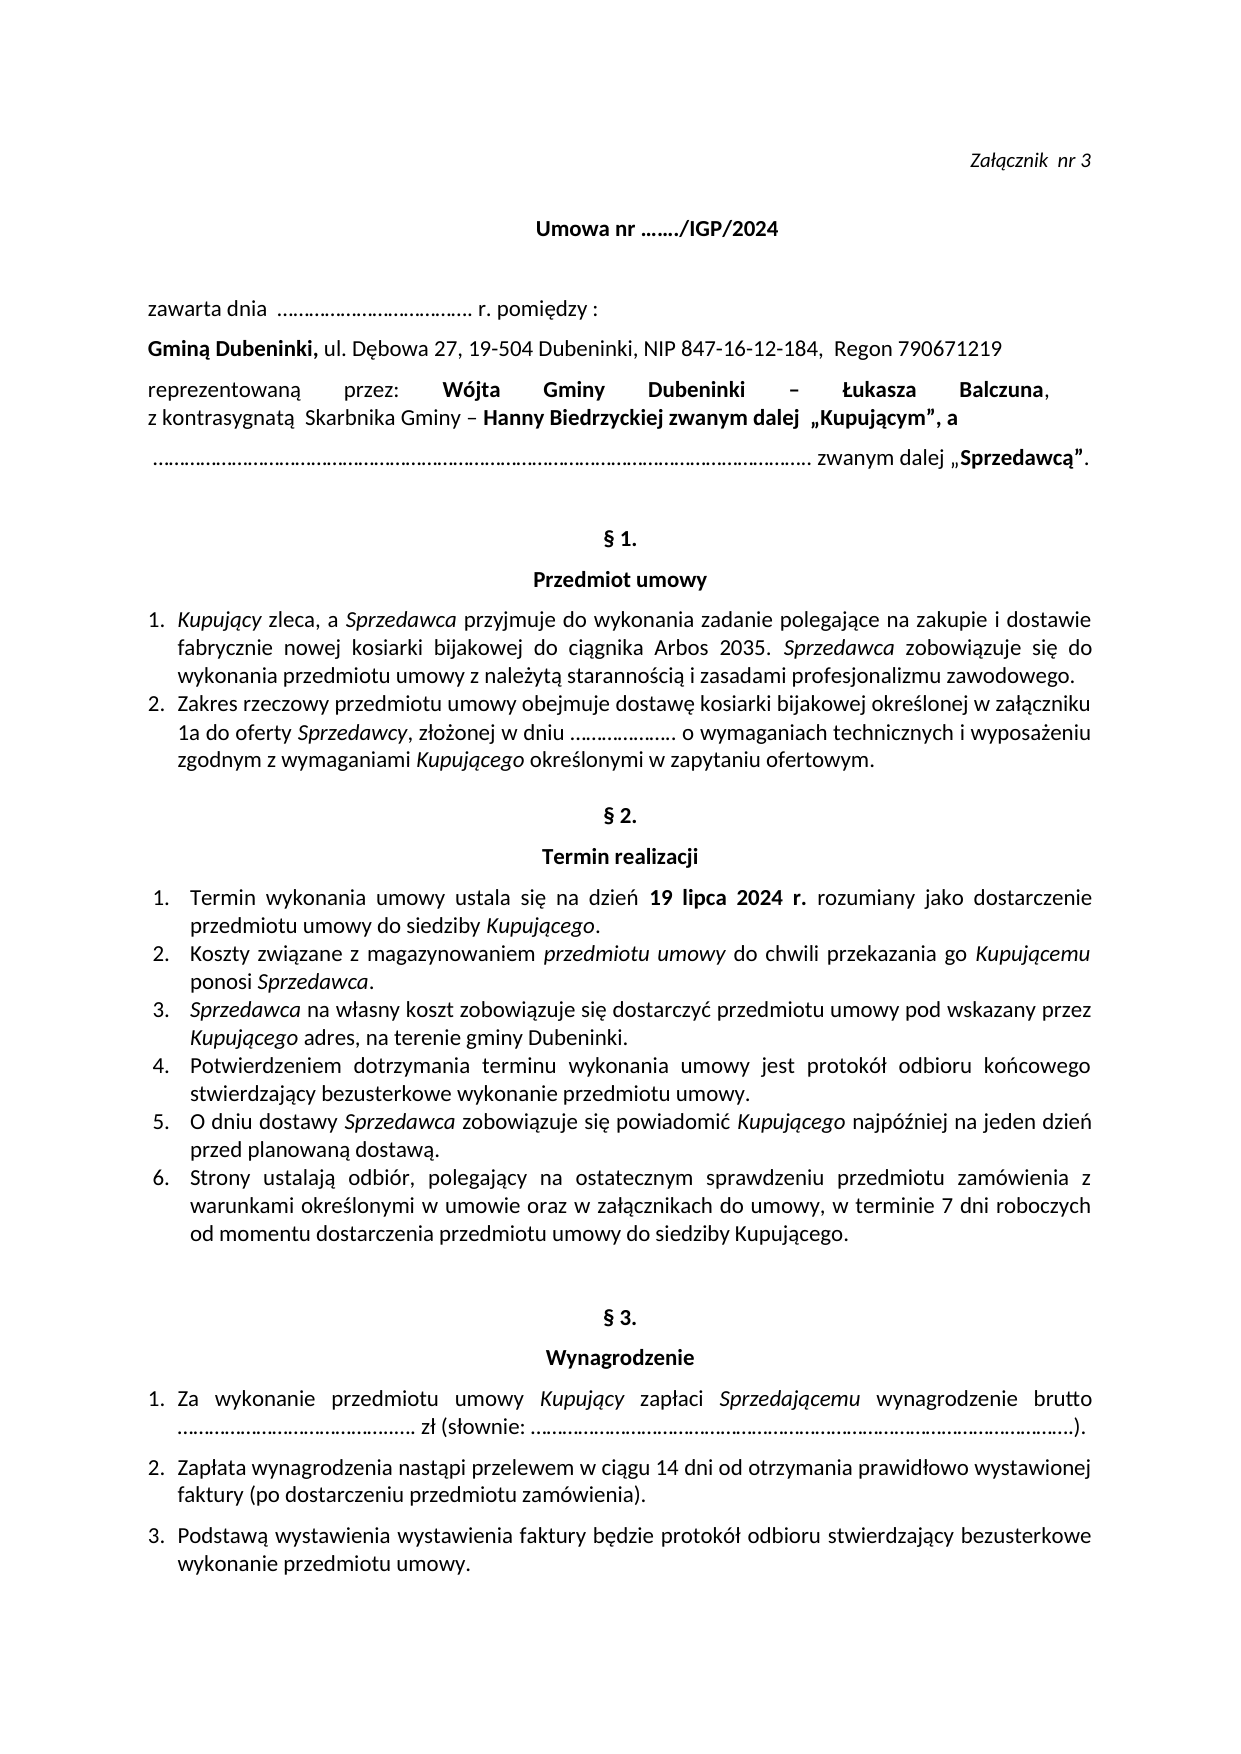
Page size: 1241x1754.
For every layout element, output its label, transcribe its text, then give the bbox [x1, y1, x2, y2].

text Załącznik nr 3 [148, 148, 1093, 173]
list Zapłata wynagrodzenia nastąpi przelewem w ciągu 14 dni od otrzymania prawidłowo wystawionej faktury (po dostarczeniu przedmiotu zamówienia). [148, 1453, 1093, 1509]
list Sprzedawca na własny koszt zobowiązuje się dostarczyć przedmiotu umowy pod wskazany przez Kupującego adres, na terenie gminy Dubeninki. [152, 995, 1093, 1051]
text § 3. [148, 1303, 1093, 1331]
list Strony ustalają odbiór, polegający na ostatecznym sprawdzeniu przedmiotu zamówienia z warunkami określonymi w umowie oraz w załącznikach do umowy, w terminie 7 dni roboczych od momentu dostarczenia przedmiotu umowy do siedziby Kupującego. [152, 1163, 1093, 1247]
text Przedmiot umowy [148, 565, 1093, 593]
list Zakres rzeczowy przedmiotu umowy obejmuje dostawę kosiarki bijakowej określonej w załączniku 1a do oferty Sprzedawcy, złożonej w dniu ……………….. o wymaganiach technicznych i wyposażeniu zgodnym z wymaganiami Kupującego określonymi w zapytaniu ofertowym. [148, 689, 1093, 774]
list O dniu dostawy Sprzedawca zobowiązuje się powiadomić Kupującego najpóźniej na jeden dzień przed planowaną dostawą. [152, 1107, 1093, 1163]
list Koszty związane z magazynowaniem przedmiotu umowy do chwili przekazania go Kupującemu ponosi Sprzedawca. [152, 939, 1093, 995]
text Wynagrodzenie [148, 1343, 1093, 1372]
text …………………………………………………………………………………………………………….. zwanym dalej „Sprzedawcą”. [148, 443, 1093, 471]
list Potwierdzeniem dotrzymania terminu wykonania umowy jest protokół odbioru końcowego stwierdzający bezusterkowe wykonanie przedmiotu umowy. [152, 1051, 1093, 1107]
text Termin realizacji [148, 842, 1093, 870]
text reprezentowaną przez: Wójta Gminy Dubeninki – Łukasza Balczuna, z kontrasygnatą Skarbnika Gminy – Hanny Biedrzyckiej zwanym dalej „Kupującym”, a [148, 375, 1093, 431]
text Umowa nr ……./IGP/2024 [148, 214, 1093, 266]
text Gminą Dubeninki, ul. Dębowa 27, 19-504 Dubeninki, NIP 847-16-12-184, Regon 790671219 [148, 334, 1093, 362]
list Termin wykonania umowy ustala się na dzień 19 lipca 2024 r. rozumiany jako dostarczenie przedmiotu umowy do siedziby Kupującego. [152, 883, 1093, 939]
text § 2. [148, 802, 1093, 830]
list Kupujący zleca, a Sprzedawca przyjmuje do wykonania zadanie polegające na zakupie i dostawie fabrycznie nowej kosiarki bijakowej do ciągnika Arbos 2035. Sprzedawca zobowiązuje się do wykonania przedmiotu umowy z należytą starannością i zasadami profesjonalizmu zawodowego. [148, 606, 1093, 689]
text zawarta dnia ………………………………. r. pomiędzy : [148, 294, 1093, 322]
list Podstawą wystawienia wystawienia faktury będzie protokół odbioru stwierdzający bezusterkowe wykonanie przedmiotu umowy. [148, 1521, 1093, 1577]
list Za wykonanie przedmiotu umowy Kupujący zapłaci Sprzedającemu wynagrodzenie brutto …………………………………..…. zł (słownie: ………………………………………………………………………………………….). [148, 1384, 1093, 1440]
text § 1. [148, 524, 1093, 552]
